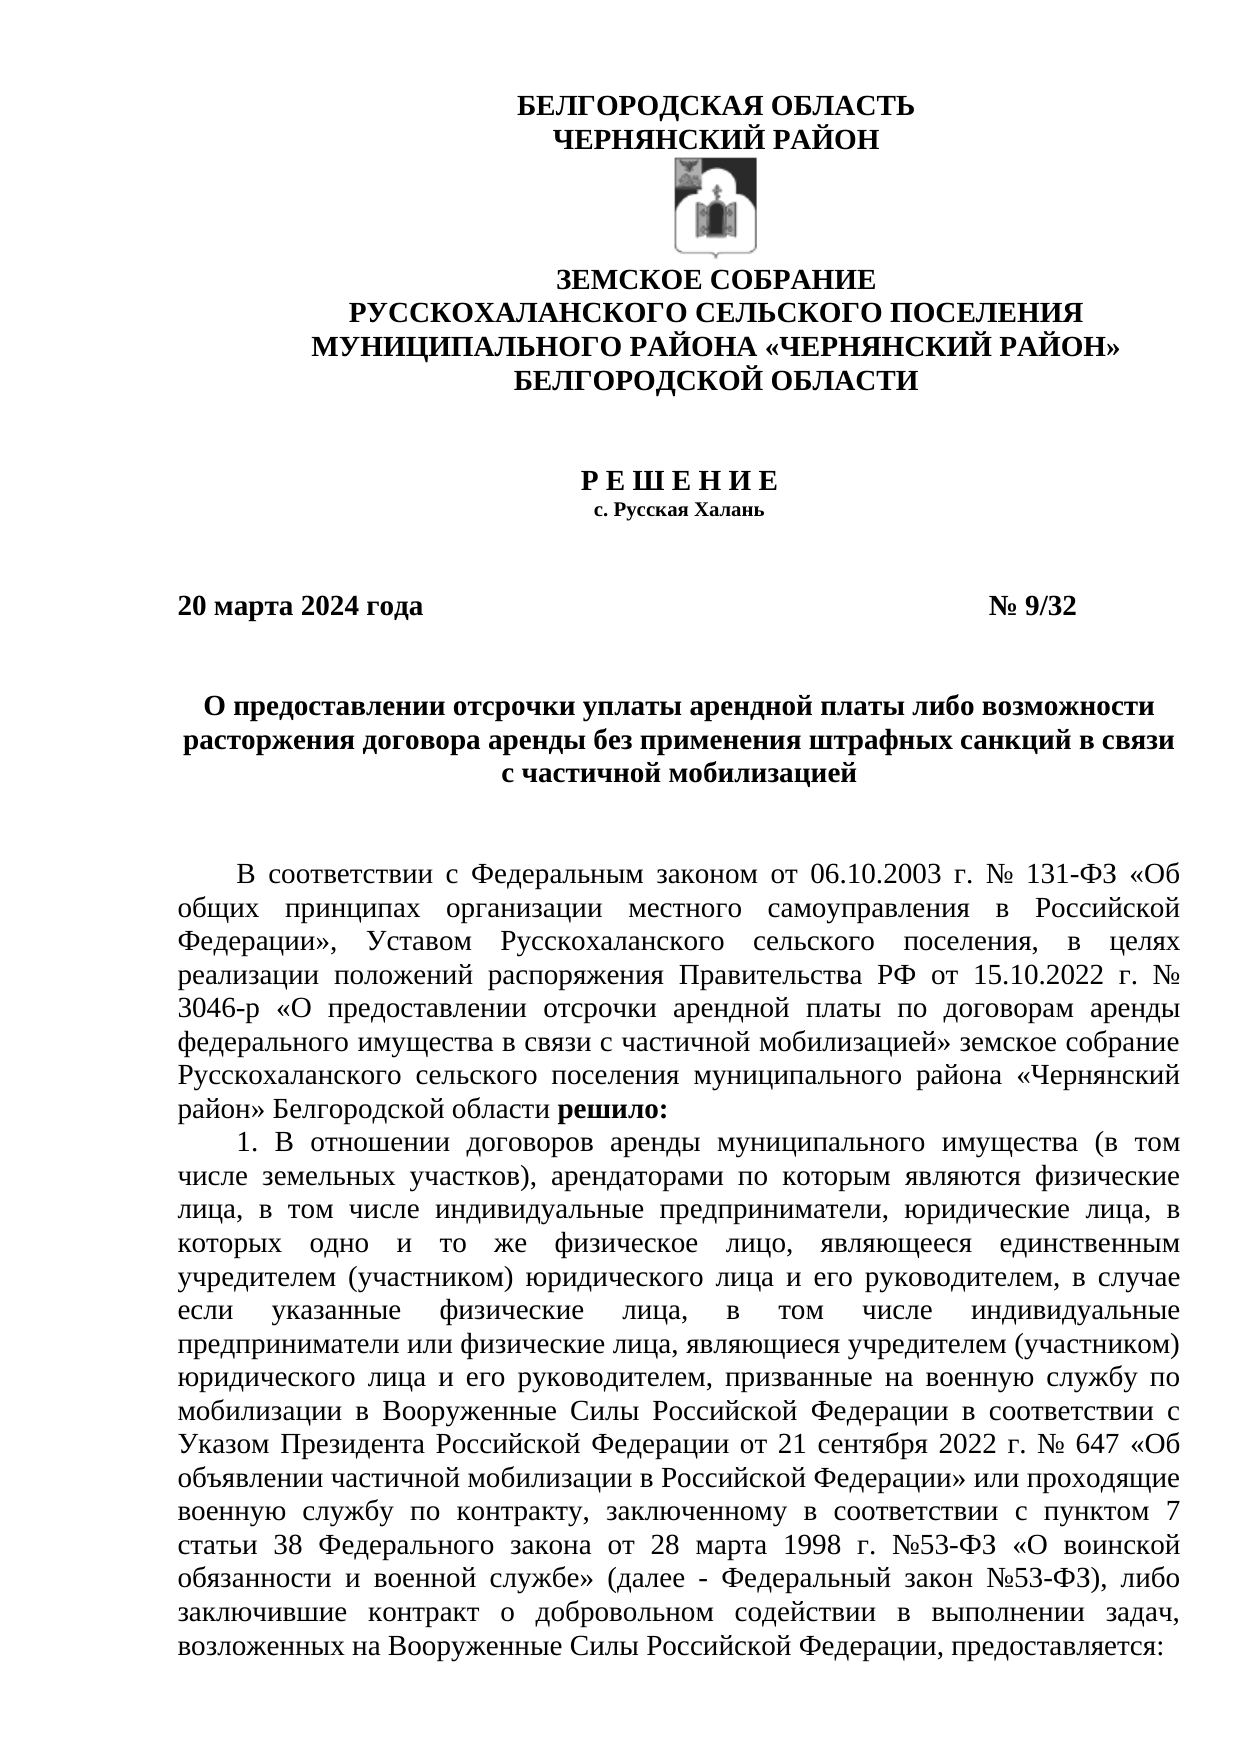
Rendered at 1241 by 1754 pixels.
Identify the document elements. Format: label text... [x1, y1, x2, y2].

title ЗЕМСКОЕ СОБРАНИЕ [177, 262, 1181, 296]
title МУНИЦИПАЛЬНОГО РАЙОНА «ЧЕРНЯНСКИЙ РАЙОН» [177, 329, 1181, 363]
title БЕЛГОРОДСКОЙ ОБЛАСТИ [177, 363, 1181, 396]
text с. Русская Халань [177, 497, 1181, 521]
text В соответствии с Федеральным законом от 06.10.2003 г. № 131-ФЗ «Об общих принципах организации местного самоуправления в Российской Федерации», Уставом Русскохаланского сельского поселения, в целях реализации положений распоряжения Правительства РФ от 15.10.2022 г. № 3046-р «О предоставлении отсрочки арендной платы по договорам аренды федерального имущества в связи с частичной мобилизацией» земское собрание Русскохаланского сельского поселения муниципального района «Чернянский район» Белгородской области решило: [177, 856, 1181, 1124]
picture [672, 155, 760, 262]
title РУССКОХАЛАНСКОГО СЕЛЬСКОГО ПОСЕЛЕНИЯ [177, 296, 1181, 329]
title ЧЕРНЯНСКИЙ РАЙОН [177, 122, 1181, 156]
title БЕЛГОРОДСКАЯ ОБЛАСТЬ [177, 88, 1181, 122]
text 20 марта 2024 года № 9/32 [177, 588, 1181, 621]
text О предоставлении отсрочки уплаты арендной платы либо возможности расторжения договора аренды без применения штрафных санкций в связи с частичной мобилизацией [177, 688, 1181, 789]
text Р Е Ш Е Н И Е [177, 463, 1181, 497]
text 1. В отношении договоров аренды муниципального имущества (в том числе земельных участков), арендаторами по которым являются физические лица, в том числе индивидуальные предприниматели, юридические лица, в которых одно и то же физическое лицо, являющееся единственным учредителем (участником) юридического лица и его руководителем, в случае если указанные физические лица, в том числе индивидуальные предприниматели или физические лица, являющиеся учредителем (участником) юридического лица и его руководителем, призванные на военную службу по мобилизации в Вооруженные Силы Российской Федерации в соответствии с Указом Президента Российской Федерации от 21 сентября 2022 г. № 647 «Об объявлении частичной мобилизации в Российской Федерации» или проходящие военную службу по контракту, заключенному в соответствии с пунктом 7 статьи 38 Федерального закона от 28 марта 1998 г. №53-ФЗ «О воинской обязанности и военной службе» (далее - Федеральный закон №53-ФЗ), либо заключившие контракт о добровольном содействии в выполнении задач, возложенных на Вооруженные Силы Российской Федерации, предоставляется: [177, 1124, 1181, 1661]
